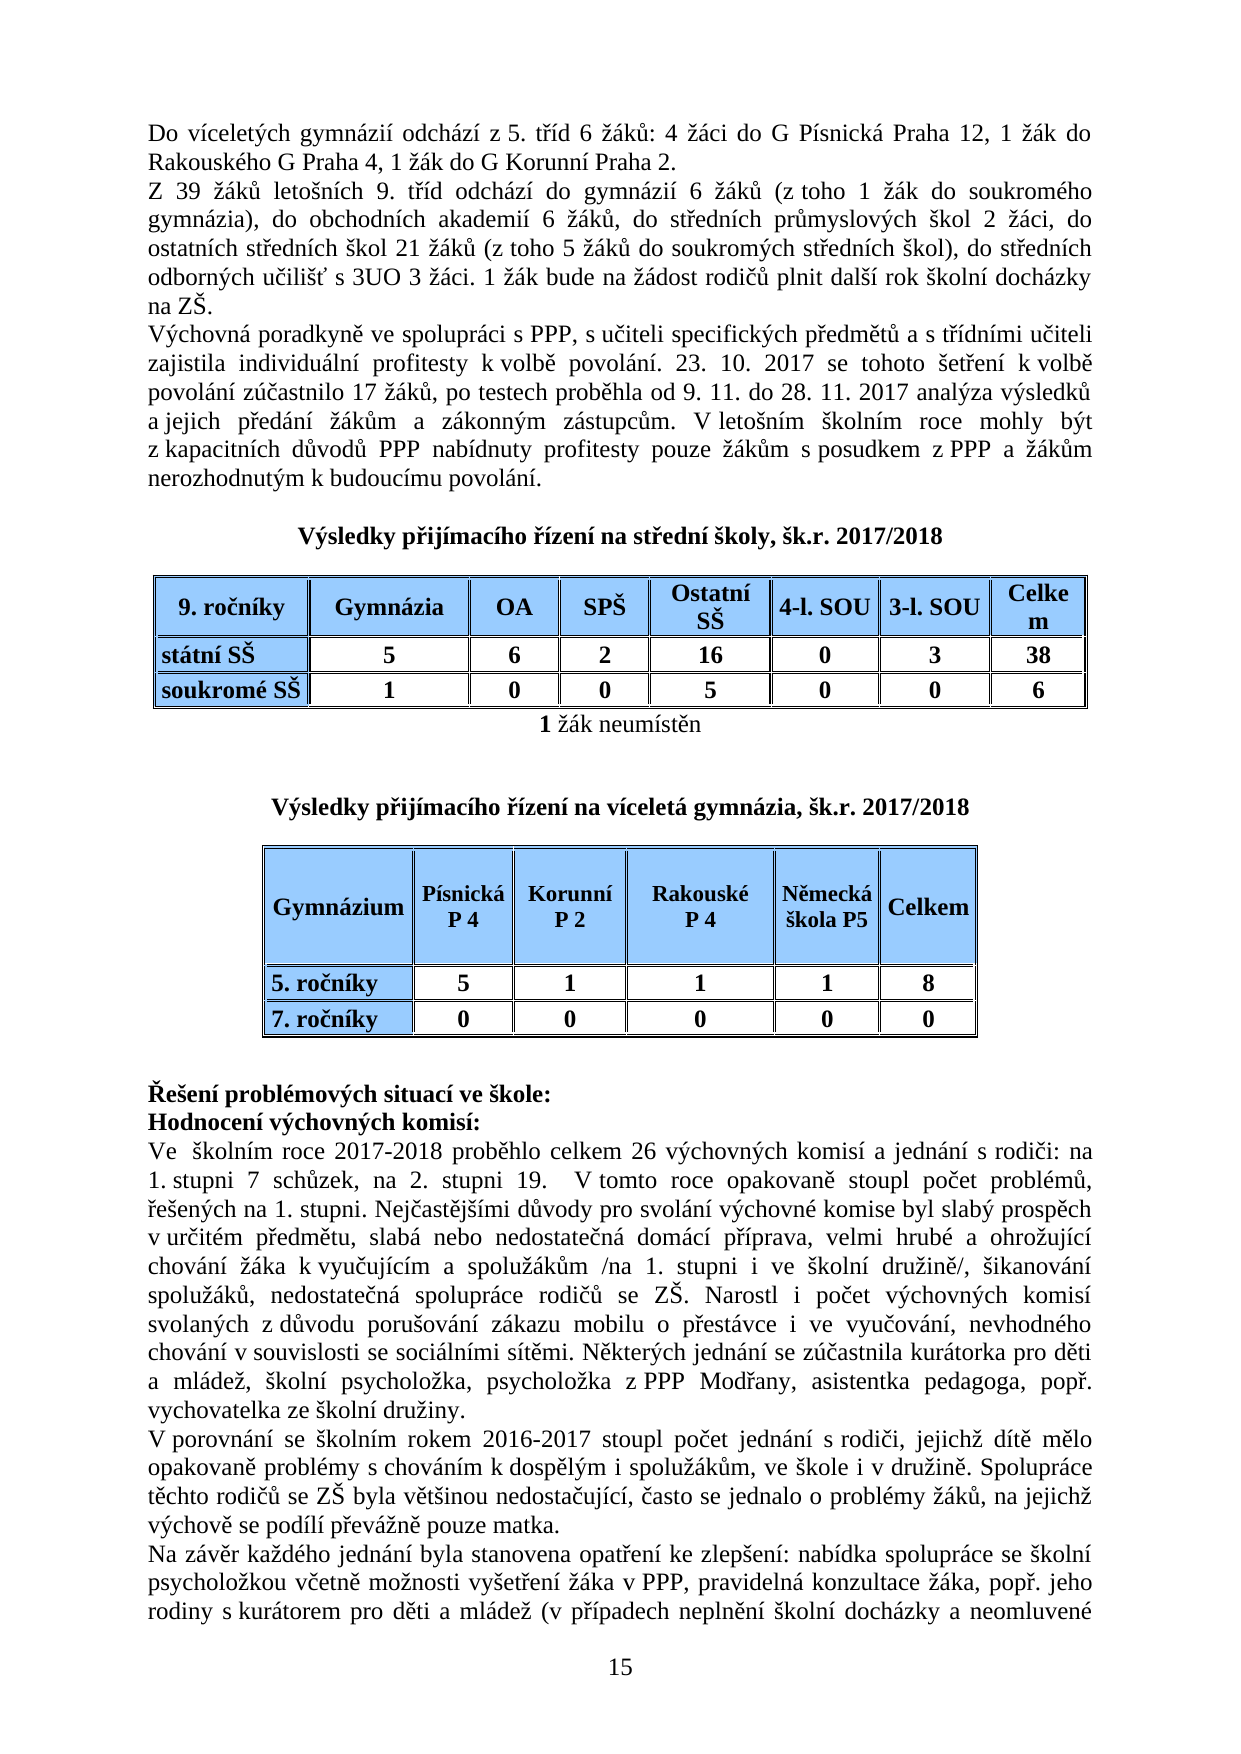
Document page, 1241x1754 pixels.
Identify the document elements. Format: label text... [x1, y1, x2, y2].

text Ve školním roce 2017-2018 proběhlo celkem 26 výchovných komisí a jednání s rodiči: na 1. stupni 7 schůzek, na 2. stupni 19. V tomto roce opakovaně stoupl počet problémů, řešených na 1. stupni. Nejčastějšími důvody pro svolání výchovné komise byl slabý prospěch v určitém předmětu, slabá nebo nedostatečná domácí příprava, velmi hrubé a ohrožující chování žáka k vyučujícím a spolužákům /na 1. stupni i ve školní družině/, šikanování spolužáků, nedostatečná spolupráce rodičů se ZŠ. Narostl i počet výchovných komisí svolaných z důvodu porušování zákazu mobilu o přestávce i ve vyučování, nevhodného chování v souvislosti se sociálními sítěmi. Některých jednání se zúčastnila kurátorka pro děti a mládež, školní psycholožka, psycholožka z PPP Modřany, asistentka pedagoga, popř. vychovatelka ze školní družiny. [148, 1136, 1093, 1424]
table_header Gymnázium [265, 849, 413, 963]
table_cell 0 [469, 674, 559, 706]
text Výsledky přijímacího řízení na víceletá gymnázia, šk.r. 2017/2018 [148, 792, 1093, 820]
table_header Korunní P 2 [514, 849, 626, 963]
table_header Rakouské P 4 [626, 849, 774, 963]
table_cell 0 [879, 671, 991, 706]
table_cell 0 [774, 999, 880, 1034]
table_cell 0 [880, 999, 977, 1034]
table_cell 3 [881, 638, 989, 671]
table_cell soukromé SŠ [156, 671, 309, 706]
table_cell 5 [311, 638, 468, 671]
table_cell 5 [650, 674, 771, 706]
table_cell státní SŠ [154, 635, 309, 671]
table_header 9. ročníky [156, 576, 309, 635]
table_header SPŠ [560, 576, 650, 635]
text Řešení problémových situací ve škole: [148, 1079, 1093, 1107]
text Výsledky přijímacího řízení na střední školy, šk.r. 2017/2018 [148, 521, 1093, 549]
table_cell 0 [626, 1002, 774, 1034]
table_cell 0 [560, 671, 650, 706]
table_cell 5. ročníky [265, 964, 412, 999]
text Z 39 žáků letošních 9. tříd odchází do gymnázií 6 žáků (z toho 1 žák do soukromého gymnázia), do obchodních akademií 6 žáků, do středních průmyslových škol 2 žáci, do ostatních středních škol 21 žáků (z toho 5 žáků do soukromých středních škol), do středních odborných učilišť s 3UO 3 žáci. 1 žák bude na žádost rodičů plnit další rok školní docházky na ZŠ. [148, 176, 1093, 319]
text Výchovná poradkyně ve spolupráci s PPP, s učiteli specifických předmětů a s třídními učiteli zajistila individuální profitesty k volbě povolání. 23. 10. 2017 se tohoto šetření k volbě povolání zúčastnilo 17 žáků, po testech proběhla od 9. 11. do 28. 11. 2017 analýza výsledků a jejich předání žákům a zákonným zástupcům. V letošním školním roce mohly být z kapacitních důvodů PPP nabídnuty profitesty pouze žákům s posudkem z PPP a žákům nerozhodnutým k budoucímu povolání. [148, 319, 1093, 492]
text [148, 1539, 1093, 1625]
table_cell 6 [991, 671, 1085, 706]
text V porovnání se školním rokem 2016-2017 stoupl počet jednání s rodiči, jejichž dítě mělo opakovaně problémy s chováním k dospělým i spolužákům, ve škole i v družině. Spolupráce těchto rodičů se ZŠ byla většinou nedostačující, často se jednalo o problémy žáků, na jejichž výchově se podílí převážně pouze matka. [148, 1424, 1093, 1539]
table_header Písnická P 4 [413, 849, 513, 963]
table_cell 8 [881, 964, 975, 999]
table_cell 38 [991, 635, 1086, 671]
table_header 4-l. SOU [771, 578, 879, 635]
table_cell 0 [413, 1002, 513, 1034]
text Do víceletých gymnázií odchází z 5. tříd 6 žáků: 4 žáci do G Písnická Praha 12, 1 žák do Rakouského G Praha 4, 1 žák do G Korunní Praha 2. [148, 118, 1093, 176]
table_cell 7. ročníky [264, 999, 413, 1034]
text Hodnocení výchovných komisí: [148, 1107, 1093, 1136]
table_cell 2 [561, 638, 648, 671]
table_cell 1 [515, 967, 625, 999]
table_cell 1 [628, 967, 773, 999]
table_header OA [469, 578, 559, 635]
table_header Ostatní SŠ [650, 578, 771, 635]
table_cell 6 [471, 638, 558, 671]
table_cell 0 [514, 1002, 626, 1034]
table_cell 1 [309, 674, 469, 706]
table_cell 0 [771, 674, 879, 706]
table_header Gymnázia [309, 578, 469, 635]
table_cell 1 [776, 967, 878, 999]
table_header Německá škola P5 [774, 846, 880, 963]
table_cell 0 [773, 638, 878, 671]
table_cell 5 [415, 967, 512, 999]
table_header Celkem [991, 578, 1084, 635]
table_cell 16 [651, 638, 769, 671]
table_header 3-l. SOU [879, 576, 991, 635]
text 1 žák neumístěn [148, 709, 1093, 738]
table_header Celkem [880, 849, 975, 963]
